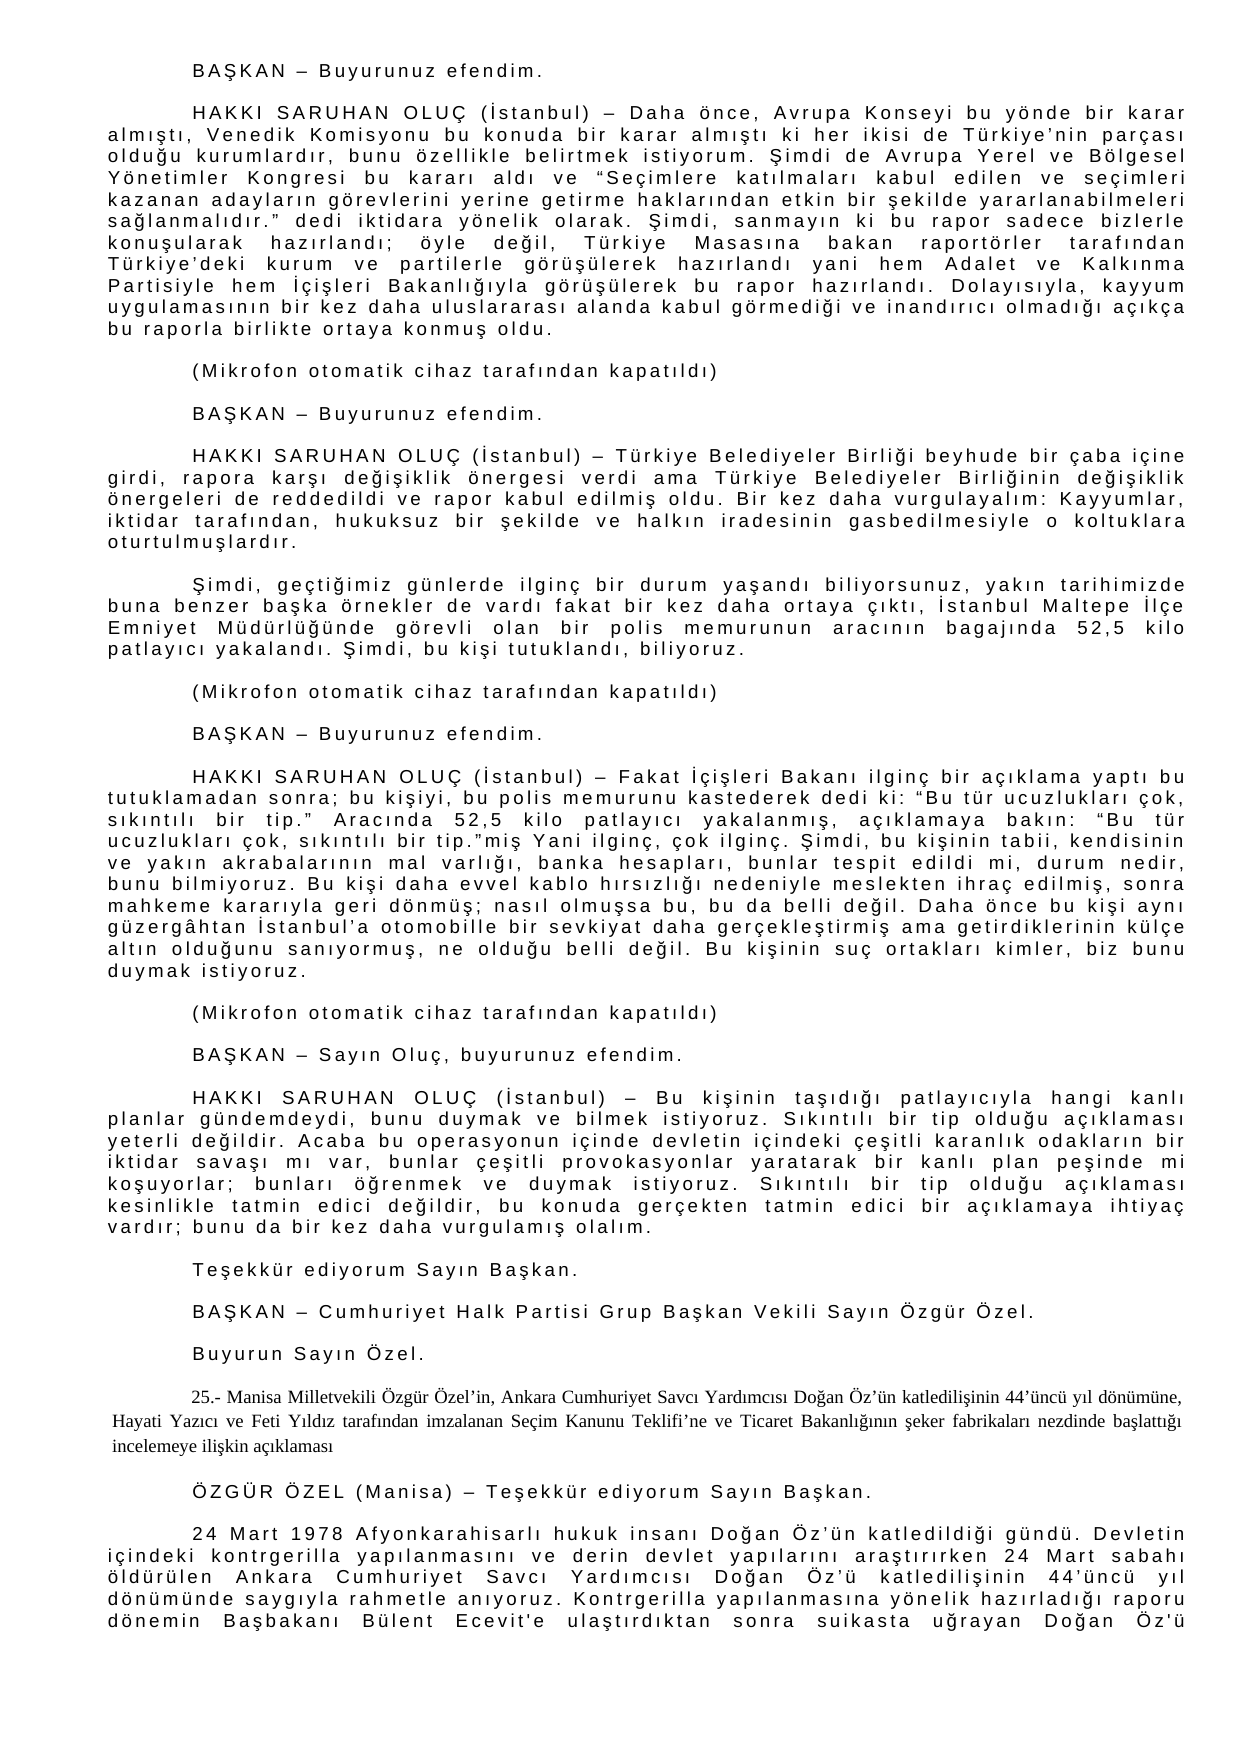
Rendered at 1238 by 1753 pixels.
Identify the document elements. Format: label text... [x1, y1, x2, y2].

text HAKKI SARUHAN OLUÇ (İstanbul) – Türkiye Belediyeler Birliği beyhude bir çaba içine girdi, rapora karşı değişiklik önergesi verdi ama Türkiye Belediyeler Birliğinin değişiklik önergeleri de reddedildi ve rapor kabul edilmiş oldu. Bir kez daha vurgulayalım: Kayyumlar, iktidar tarafından, hukuksuz bir şekilde ve halkın iradesinin gasbedilmesiyle o koltuklara oturtulmuşlardır. [108, 445, 1186, 553]
text BAŞKAN – Buyurunuz efendim. [108, 402, 1186, 424]
text BAŞKAN – Cumhuriyet Halk Partisi Grup Başkan Vekili Sayın Özgür Özel. [108, 1301, 1186, 1322]
text 25.- Manisa Milletvekili Özgür Özel’in, Ankara Cumhuriyet Savcı Yardımcısı Doğan Öz’ün katledilişinin 44’üncü yıl dönümüne, Hayati Yazıcı ve Feti Yıldız tarafından imzalanan Seçim Kanunu Teklifi’ne ve Ticaret Bakanlığının şeker fabrikaları nezdinde başlattığı incelemeye ilişkin açıklaması [112, 1386, 1184, 1457]
text ÖZGÜR ÖZEL (Manisa) – Teşekkür ediyorum Sayın Başkan. [108, 1481, 1186, 1502]
text Buyurun Sayın Özel. [108, 1343, 1186, 1365]
text HAKKI SARUHAN OLUÇ (İstanbul) – Daha önce, Avrupa Konseyi bu yönde bir karar almıştı, Venedik Komisyonu bu konuda bir karar almıştı ki her ikisi de Türkiye’nin parçası olduğu kurumlardır, bunu özellikle belirtmek istiyorum. Şimdi de Avrupa Yerel ve Bölgesel Yönetimler Kongresi bu kararı aldı ve “Seçimlere katılmaları kabul edilen ve seçimleri kazanan adayların görevlerini yerine getirme haklarından etkin bir şekilde yararlanabilmeleri sağlanmalıdır.” dedi iktidara yönelik olarak. Şimdi, sanmayın ki bu rapor sadece bizlerle konuşularak hazırlandı; öyle değil, Türkiye Masasına bakan raportörler tarafından Türkiye’deki kurum ve partilerle görüşülerek hazırlandı yani hem Adalet ve Kalkınma Partisiyle hem İçişleri Bakanlığıyla görüşülerek bu rapor hazırlandı. Dolayısıyla, kayyum uygulamasının bir kez daha uluslararası alanda kabul görmediği ve inandırıcı olmadığı açıkça bu raporla birlikte ortaya konmuş oldu. [108, 102, 1186, 339]
text HAKKI SARUHAN OLUÇ (İstanbul) – Fakat İçişleri Bakanı ilginç bir açıklama yaptı bu tutuklamadan sonra; bu kişiyi, bu polis memurunu kastederek dedi ki: “Bu tür ucuzlukları çok, sıkıntılı bir tip.” Aracında 52,5 kilo patlayıcı yakalanmış, açıklamaya bakın: “Bu tür ucuzlukları çok, sıkıntılı bir tip.”miş Yani ilginç, çok ilginç. Şimdi, bu kişinin tabii, kendisinin ve yakın akrabalarının mal varlığı, banka hesapları, bunlar tespit edildi mi, durum nedir, bunu bilmiyoruz. Bu kişi daha evvel kablo hırsızlığı nedeniyle meslekten ihraç edilmiş, sonra mahkeme kararıyla geri dönmüş; nasıl olmuşsa bu, bu da belli değil. Daha önce bu kişi aynı güzergâhtan İstanbul’a otomobille bir sevkiyat daha gerçekleştirmiş ama getirdiklerinin külçe altın olduğunu sanıyormuş, ne olduğu belli değil. Bu kişinin suç ortakları kimler, biz bunu duymak istiyoruz. [108, 765, 1186, 981]
text HAKKI SARUHAN OLUÇ (İstanbul) – Bu kişinin taşıdığı patlayıcıyla hangi kanlı planlar gündemdeydi, bunu duymak ve bilmek istiyoruz. Sıkıntılı bir tip olduğu açıklaması yeterli değildir. Acaba bu operasyonun içinde devletin içindeki çeşitli karanlık odakların bir iktidar savaşı mı var, bunlar çeşitli provokasyonlar yaratarak bir kanlı plan peşinde mi koşuyorlar; bunları öğrenmek ve duymak istiyoruz. Sıkıntılı bir tip olduğu açıklaması kesinlikle tatmin edici değildir, bu konuda gerçekten tatmin edici bir açıklamaya ihtiyaç vardır; bunu da bir kez daha vurgulamış olalım. [108, 1087, 1186, 1238]
text (Mikrofon otomatik cihaz tarafından kapatıldı) [108, 360, 1186, 382]
text BAŞKAN – Buyurunuz efendim. [108, 723, 1186, 744]
text (Mikrofon otomatik cihaz tarafından kapatıldı) [108, 681, 1186, 702]
text BAŞKAN – Buyurunuz efendim. [108, 60, 1186, 81]
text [108, 1523, 1186, 1631]
text Teşekkür ediyorum Sayın Başkan. [108, 1258, 1186, 1280]
text Şimdi, geçtiğimiz günlerde ilginç bir durum yaşandı biliyorsunuz, yakın tarihimizde buna benzer başka örnekler de vardı fakat bir kez daha ortaya çıktı, İstanbul Maltepe İlçe Emniyet Müdürlüğünde görevli olan bir polis memurunun aracının bagajında 52,5 kilo patlayıcı yakalandı. Şimdi, bu kişi tutuklandı, biliyoruz. [108, 573, 1186, 660]
text BAŞKAN – Sayın Oluç, buyurunuz efendim. [108, 1044, 1186, 1066]
text (Mikrofon otomatik cihaz tarafından kapatıldı) [108, 1002, 1186, 1023]
